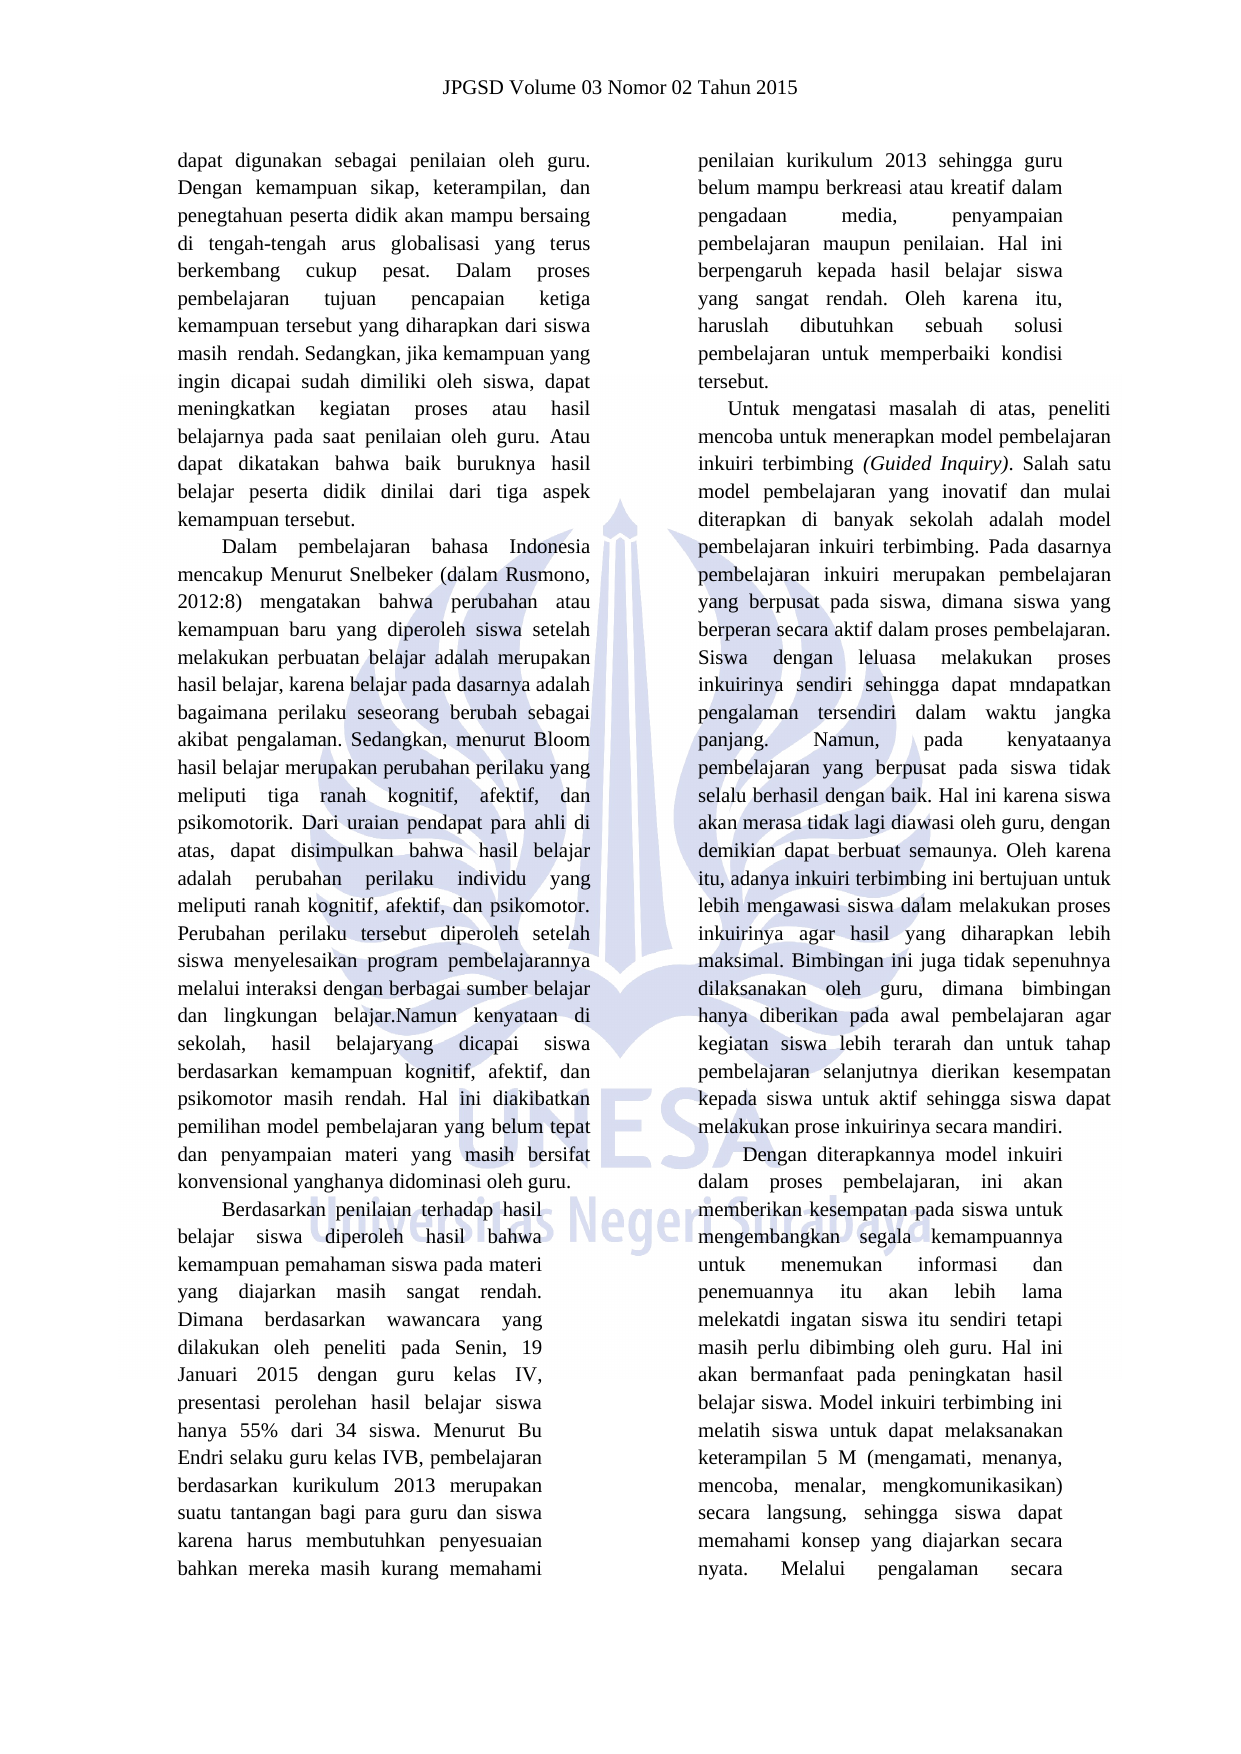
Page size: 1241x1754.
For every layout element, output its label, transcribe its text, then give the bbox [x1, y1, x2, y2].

list Berdasarkan penilaian terhadap hasil belajar siswa diperoleh hasil bahwa kemampuan pemahaman siswa pada materi yang diajarkan masih sangat rendah. Dimana berdasarkan wawancara yang dilakukan oleh peneliti pada Senin, 19 Januari 2015 dengan guru kelas IV, presentasi perolehan hasil belajar siswa hanya 55% dari 34 siswa. Menurut Bu Endri selaku guru kelas IVB, pembelajaran berdasarkan kurikulum 2013 merupakan suatu tantangan bagi para guru dan siswa karena harus membutuhkan penyesuaian bahkan mereka masih kurang memahami penilaian kurikulum 2013 sehingga guru belum mampu berkreasi atau kreatif dalam pengadaan media, penyampaian pembelajaran maupun penilaian. Hal ini berpengaruh kepada hasil belajar siswa yang sangat rendah. Oleh karena itu, haruslah dibutuhkan sebuah solusi pembelajaran untuk memperbaiki kondisi tersebut. [148, 1197, 542, 1579]
list Dalam pembelajaran bahasa Indonesia mencakup Menurut Snelbeker (dalam Rusmono, 2012:8) mengatakan bahwa perubahan atau kemampuan baru yang diperoleh siswa setelah melakukan perbuatan belajar adalah merupakan hasil belajar, karena belajar pada dasarnya adalah bagaimana perilaku seseorang berubah sebagai akibat pengalaman. Sedangkan, menurut Bloom hasil belajar merupakan perubahan perilaku yang meliputi tiga ranah kognitif, afektif, dan psikomotorik. Dari uraian pendapat para ahli di atas, dapat disimpulkan bahwa hasil belajar adalah perubahan perilaku individu yang meliputi ranah kognitif, afektif, dan psikomotor. Perubahan perilaku tersebut diperoleh setelah siswa menyelesaikan program pembelajarannya melalui interaksi dengan berbagai sumber belajar dan lingkungan belajar.Namun kenyataan di sekolah, hasil belajaryang dicapai siswa berdasarkan kemampuan kognitif, afektif, dan psikomotor masih rendah. Hal ini diakibatkan pemilihan model pembelajaran yang belum tepat dan penyampaian materi yang masih bersifat konvensional yanghanya didominasi oleh guru. [148, 534, 591, 1193]
list Berdasarkan penilaian terhadap hasil belajar siswa diperoleh hasil bahwa kemampuan pemahaman siswa pada materi yang diajarkan masih sangat rendah. Dimana berdasarkan wawancara yang dilakukan oleh peneliti pada Senin, 19 Januari 2015 dengan guru kelas IV, presentasi perolehan hasil belajar siswa hanya 55% dari 34 siswa. Menurut Bu Endri selaku guru kelas IVB, pembelajaran berdasarkan kurikulum 2013 merupakan suatu tantangan bagi para guru dan siswa karena harus membutuhkan penyesuaian bahkan mereka masih kurang memahami penilaian kurikulum 2013 sehingga guru belum mampu berkreasi atau kreatif dalam pengadaan media, penyampaian pembelajaran maupun penilaian. Hal ini berpengaruh kepada hasil belajar siswa yang sangat rendah. Oleh karena itu, haruslah dibutuhkan sebuah solusi pembelajaran untuk memperbaiki kondisi tersebut. [668, 148, 1063, 393]
list Untuk mengatasi masalah di atas, peneliti mencoba untuk menerapkan model pembelajaran inkuiri terbimbing (Guided Inquiry). Salah satu model pembelajaran yang inovatif dan mulai diterapkan di banyak sekolah adalah model pembelajaran inkuiri terbimbing. Pada dasarnya pembelajaran inkuiri merupakan pembelajaran yang berpusat pada siswa, dimana siswa yang berperan secara aktif dalam proses pembelajaran. Siswa dengan leluasa melakukan proses inkuirinya sendiri sehingga dapat mndapatkan pengalaman tersendiri dalam waktu jangka panjang. Namun, pada kenyataanya pembelajaran yang berpusat pada siswa tidak selalu berhasil dengan baik. Hal ini karena siswa akan merasa tidak lagi diawasi oleh guru, dengan demikian dapat berbuat semaunya. Oleh karena itu, adanya inkuiri terbimbing ini bertujuan untuk lebih mengawasi siswa dalam melakukan proses inkuirinya agar hasil yang diharapkan lebih maksimal. Bimbingan ini juga tidak sepenuhnya dilaksanakan oleh guru, dimana bimbingan hanya diberikan pada awal pembelajaran agar kegiatan siswa lebih terarah dan untuk tahap pembelajaran selanjutnya dierikan kesempatan kepada siswa untuk aktif sehingga siswa dapat melakukan prose inkuirinya secara mandiri. [668, 396, 1111, 1138]
